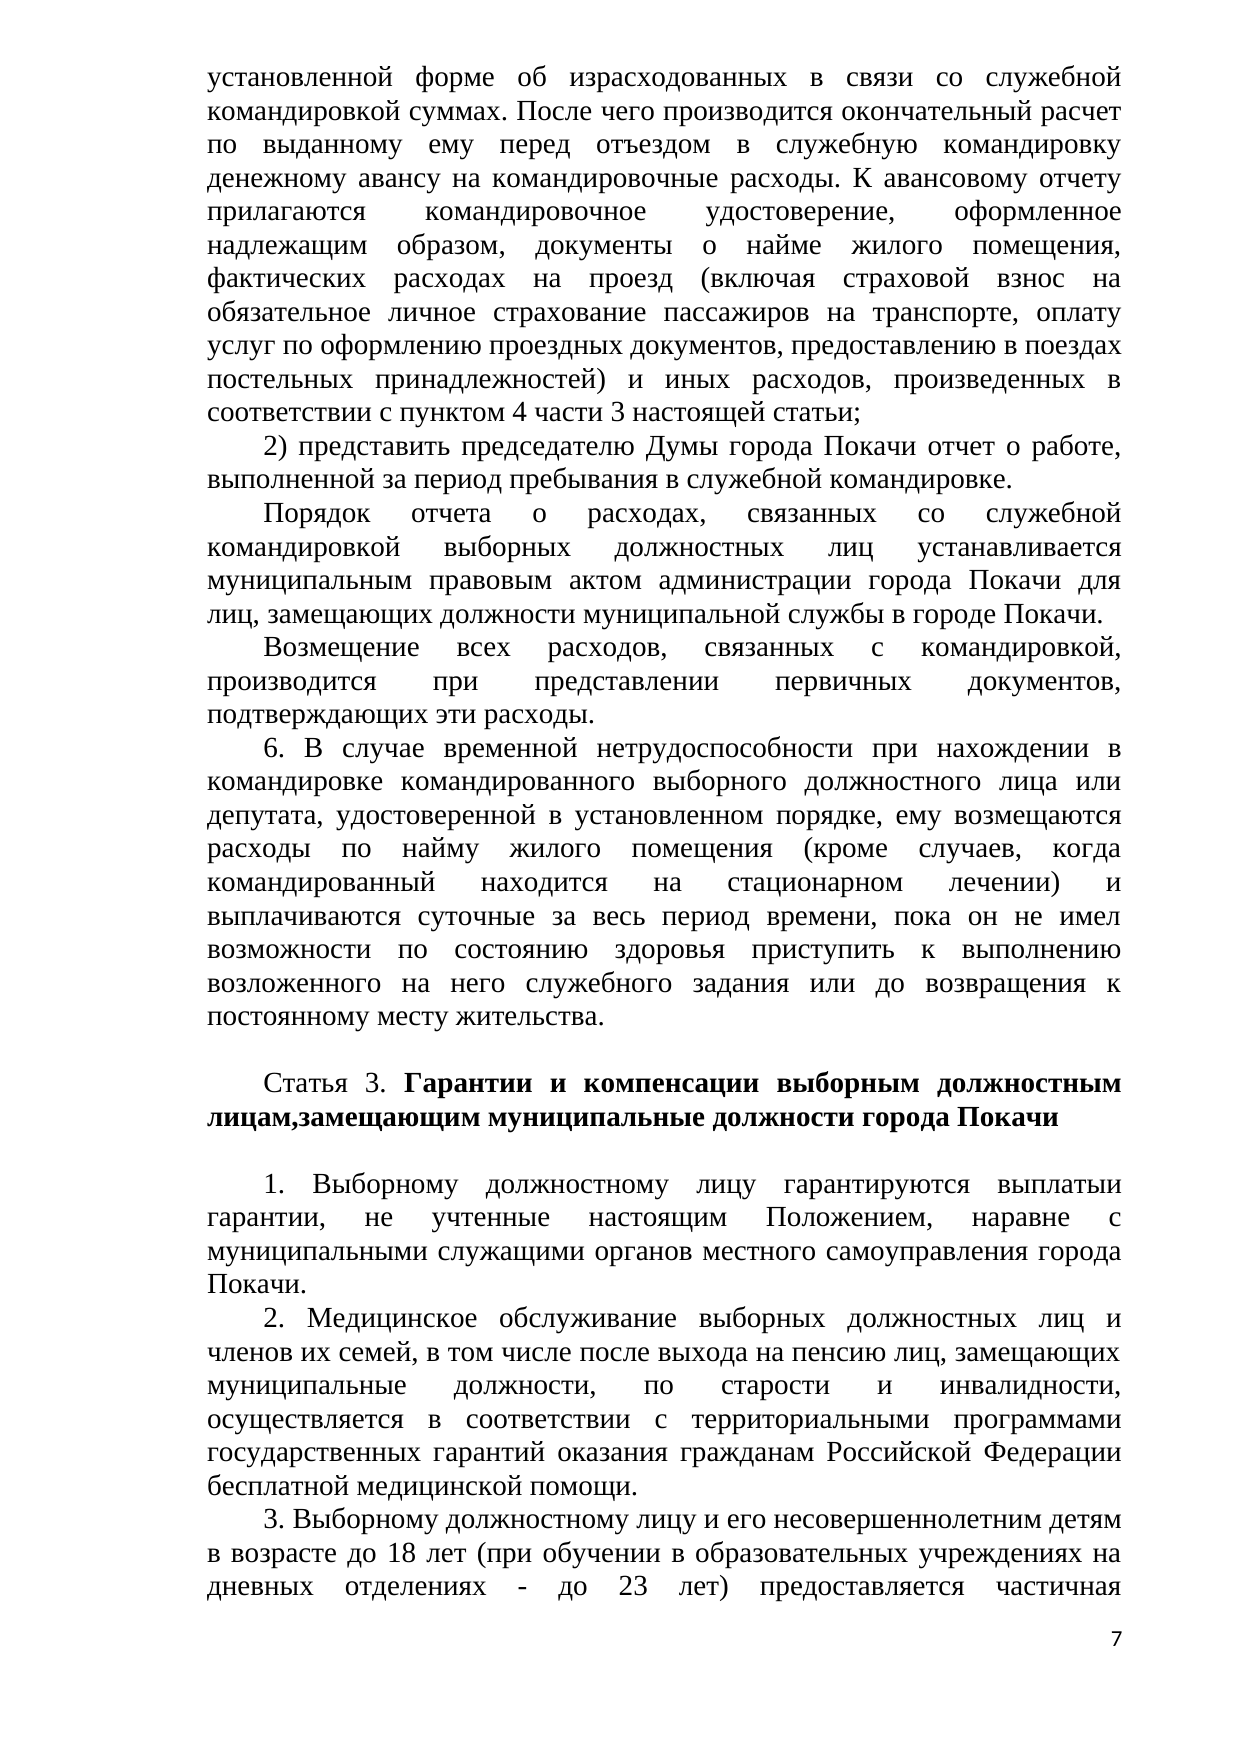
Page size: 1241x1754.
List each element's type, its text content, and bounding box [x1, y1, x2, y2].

text 2) представить председателю Думы города Покачи отчет о работе, выполненной за период пребывания в служебной командировке. [207, 428, 1122, 495]
text Статья 3. Гарантии и компенсации выборным должностным лицам,замещающим муниципальные должности города Покачи [207, 1065, 1122, 1132]
text Возмещение всех расходов, связанных с командировкой, производится при представлении первичных документов, подтверждающих эти расходы. [207, 629, 1122, 730]
text 2. Медицинское обслуживание выборных должностных лиц и членов их семей, в том числе после выхода на пенсию лиц, замещающих муниципальные должности, по старости и инвалидности, осуществляется в соответствии с территориальными программами государственных гарантий оказания гражданам Российской Федерации бесплатной медицинской помощи. [207, 1300, 1122, 1501]
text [207, 59, 1122, 428]
text 1. Выборному должностному лицу гарантируются выплатыи гарантии, не учтенные настоящим Положением, наравне с муниципальными служащими органов местного самоуправления города Покачи. [207, 1166, 1122, 1300]
text 6. В случае временной нетрудоспособности при нахождении в командировке командированного выборного должностного лица или депутата, удостоверенной в установленном порядке, ему возмещаются расходы по найму жилого помещения (кроме случаев, когда командированный находится на стационарном лечении) и выплачиваются суточные за весь период времени, пока он не имел возможности по состоянию здоровья приступить к выполнению возложенного на него служебного задания или до возвращения к постоянному месту жительства. [207, 730, 1122, 1032]
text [207, 1501, 1122, 1602]
text Порядок отчета о расходах, связанных со служебной командировкой выборных должностных лиц устанавливается муниципальным правовым актом администрации города Покачи для лиц, замещающих должности муниципальной службы в городе Покачи. [207, 495, 1122, 629]
